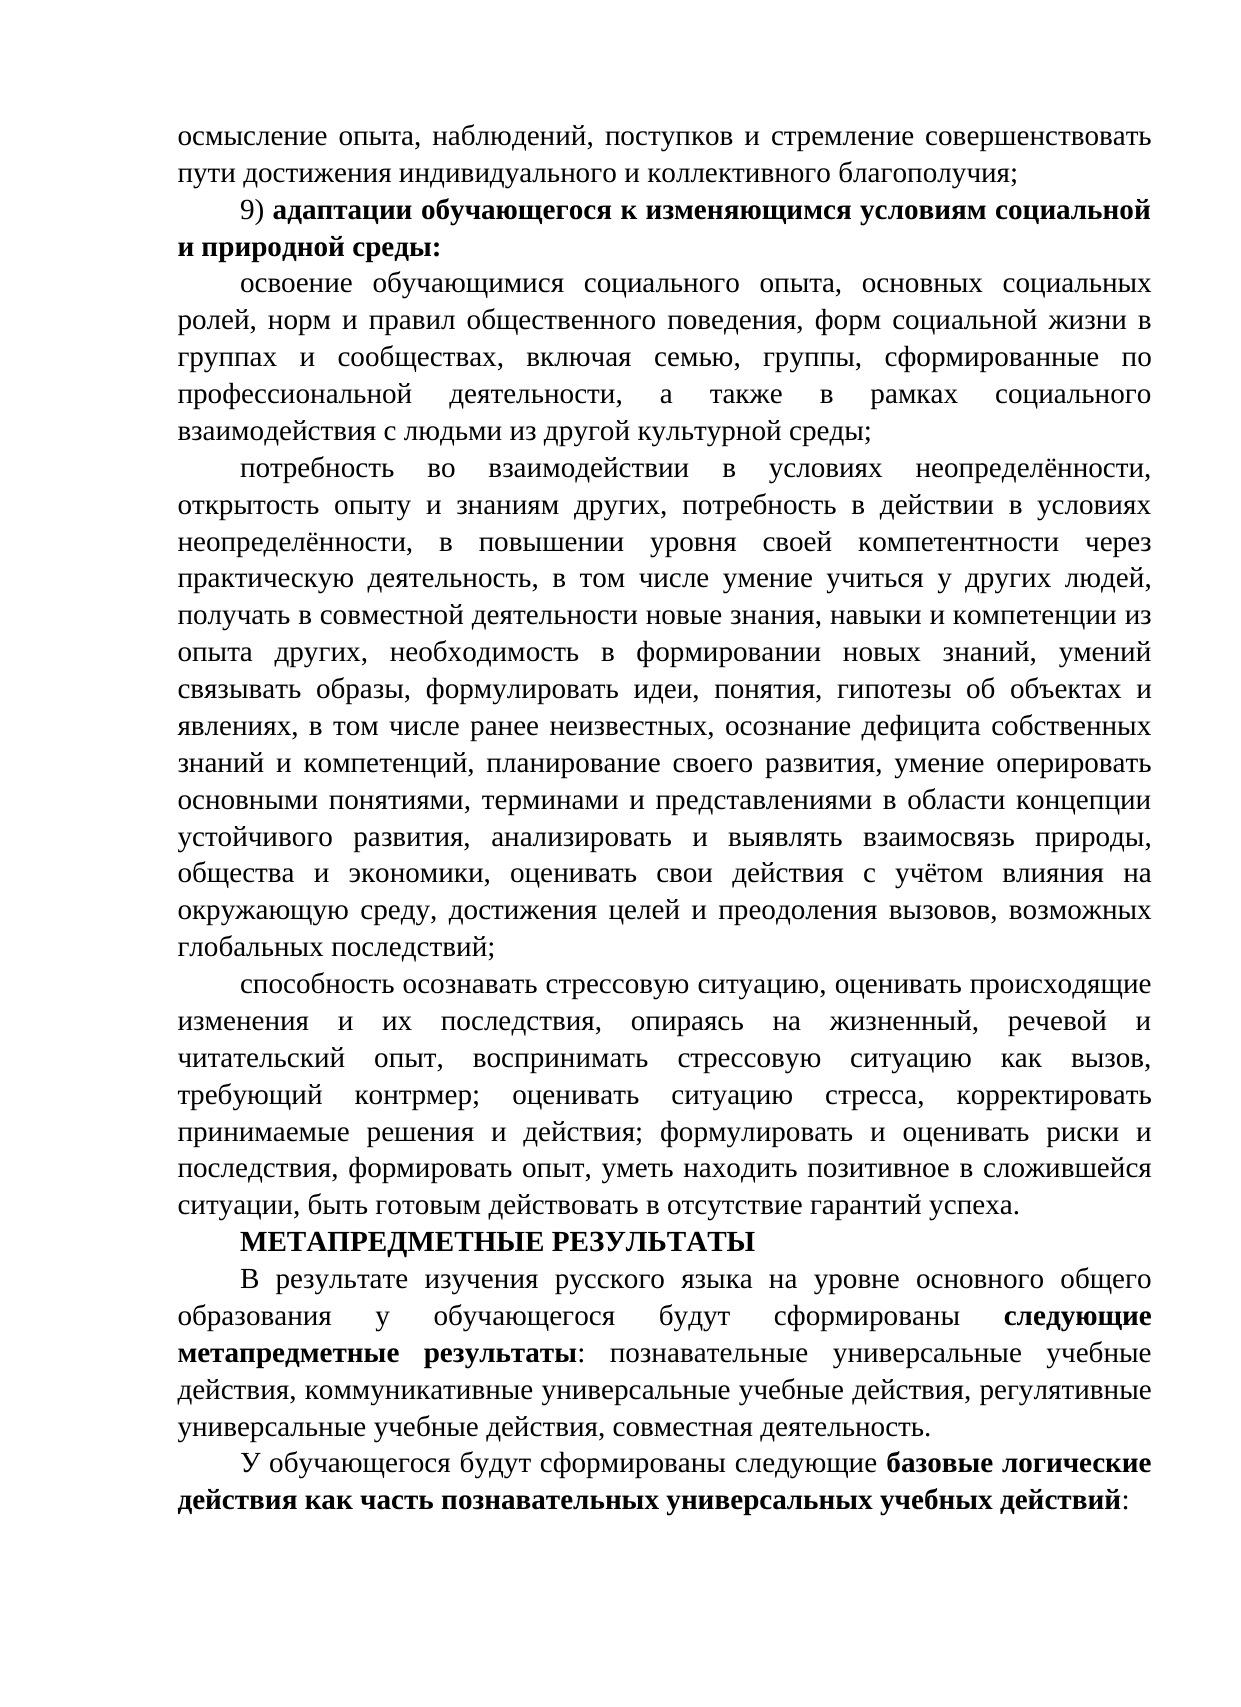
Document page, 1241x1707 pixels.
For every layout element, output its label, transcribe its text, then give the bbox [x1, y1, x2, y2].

text освоение обучающимися социального опыта, основных социальных ролей, норм и правил общественного поведения, форм социальной жизни в группах и сообществах, включая семью, группы, сформированные по профессиональной деятельности, а также в рамках социального взаимодействия с людьми из другой культурной среды; [177, 266, 1152, 447]
text способность осознавать стрессовую ситуацию, оценивать происходящие изменения и их последствия, опираясь на жизненный, речевой и читательский опыт, воспринимать стрессовую ситуацию как вызов, требующий контрмер; оценивать ситуацию стресса, корректировать принимаемые решения и действия; формулировать и оценивать риски и последствия, формировать опыт, уметь находить позитивное в сложившейся ситуации, быть готовым действовать в отсутствие гарантий успеха. [177, 966, 1152, 1221]
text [177, 118, 1152, 188]
text потребность во взаимодействии в условиях неопределённости, открытость опыту и знаниям других, потребность в действии в условиях неопределённости, в повышении уровня своей компетентности через практическую деятельность, в том числе умение учиться у других людей, получать в совместной деятельности новые знания, навыки и компетенции из опыта других, необходимость в формировании новых знаний, умений связывать образы, формулировать идеи, понятия, гипотезы об объектах и явлениях, в том числе ранее неизвестных, осознание дефицита собственных знаний и компетенций, планирование своего развития, умение оперировать основными понятиями, терминами и представлениями в области концепции устойчивого развития, анализировать и выявлять взаимосвязь природы, общества и экономики, оценивать свои действия с учётом влияния на окружающую среду, достижения целей и преодоления вызовов, возможных глобальных последствий; [177, 450, 1152, 963]
text В результате изучения русского языка на уровне основного общего образования у обучающегося будут сформированы следующие метапредметные результаты: познавательные универсальные учебные действия, коммуникативные универсальные учебные действия, регулятивные универсальные учебные действия, совместная деятельность. [177, 1261, 1152, 1442]
text МЕТАПРЕДМЕТНЫЕ РЕЗУЛЬТАТЫ [177, 1224, 1152, 1258]
text 9) адаптации обучающегося к изменяющимся условиям социальной и природной среды: [177, 192, 1152, 262]
text У обучающегося будут сформированы следующие базовые логические действия как часть познавательных универсальных учебных действий: [177, 1446, 1152, 1516]
